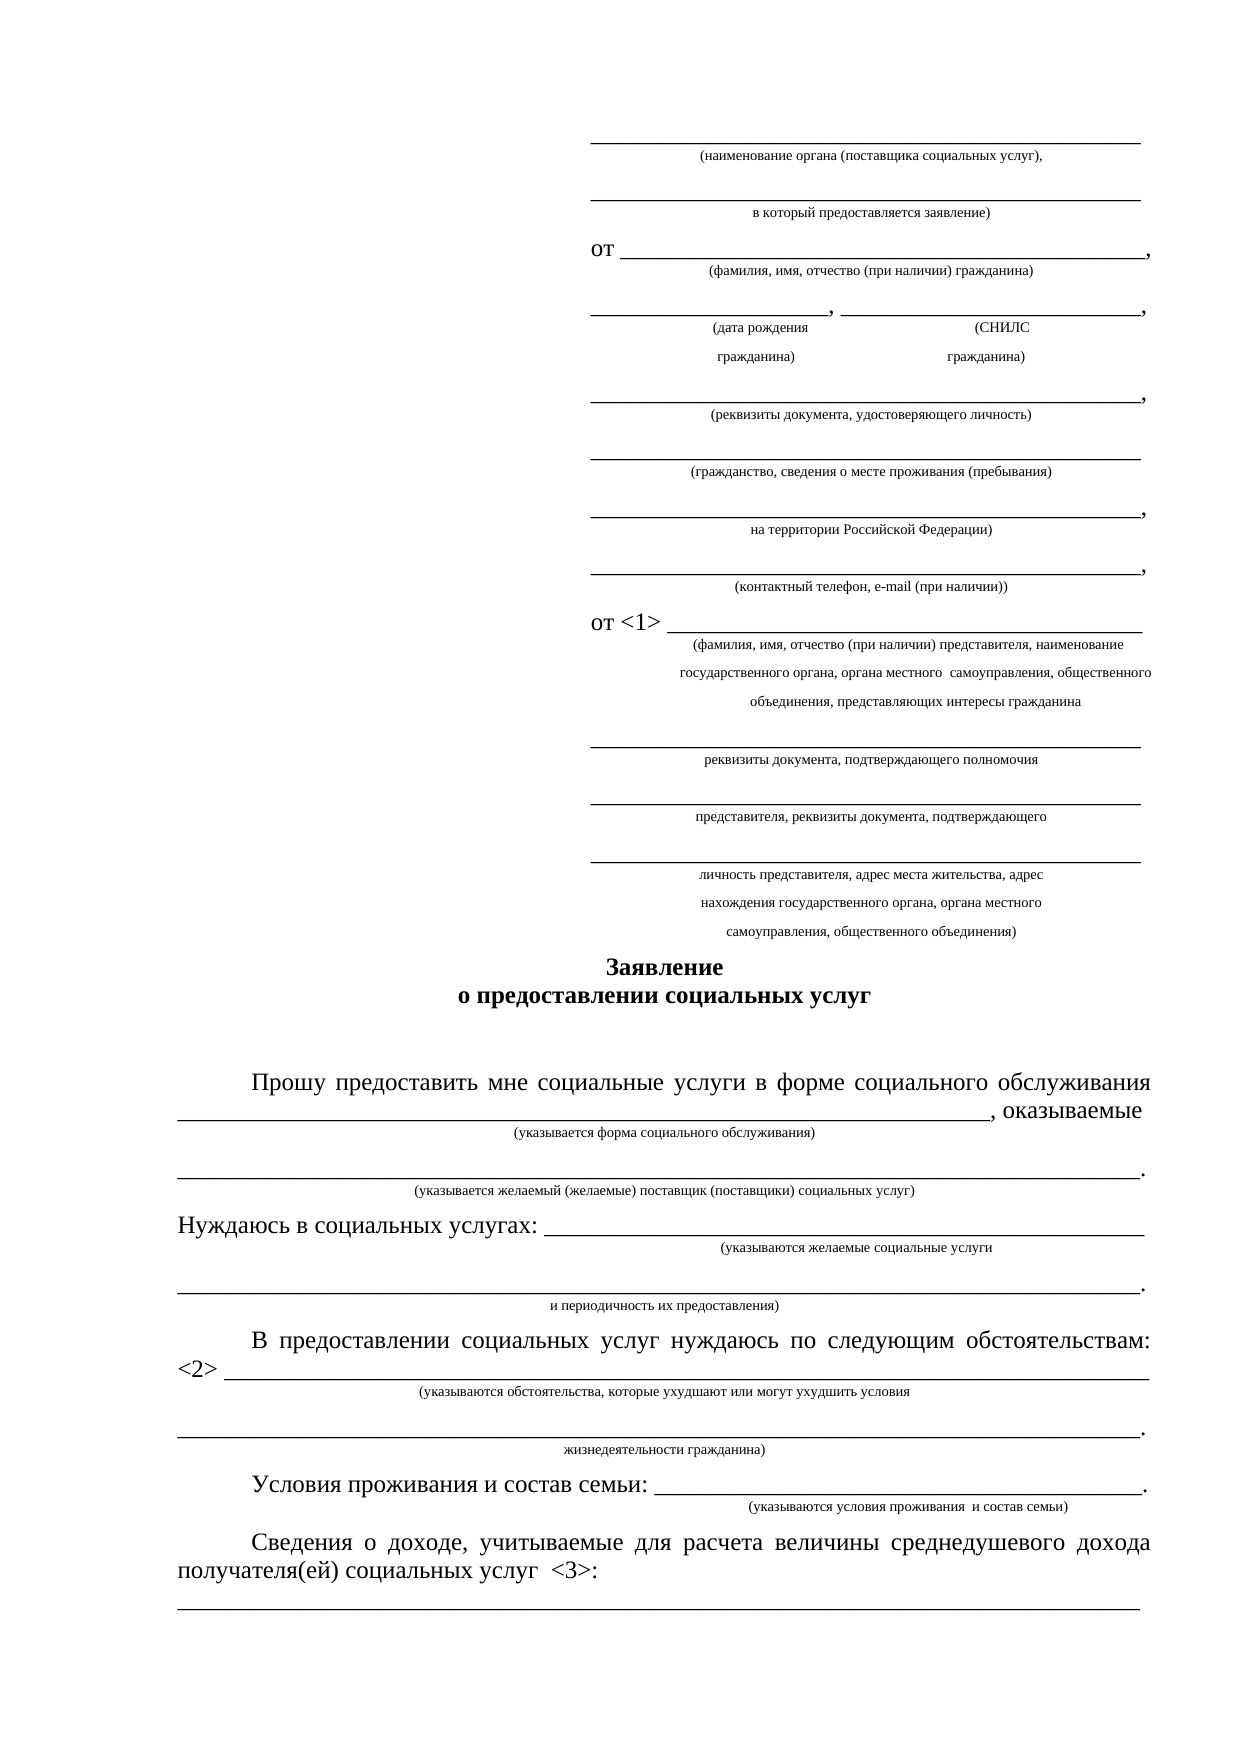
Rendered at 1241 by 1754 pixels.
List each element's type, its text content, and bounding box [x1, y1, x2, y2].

text (реквизиты документа, удостоверяющего личность) [177, 406, 1152, 434]
text Сведения о доходе, учитываемые для расчета величины среднедушевого дохода получателя(ей) социальных услуг <3>: [177, 1527, 1152, 1584]
text ____________________________________________, [177, 492, 1152, 521]
text ___________________, ________________________, [177, 291, 1152, 319]
text (контактный телефон, e-mail (при наличии)) [177, 578, 1152, 607]
text _____________________________________________________________________________. [177, 1268, 1152, 1297]
text (гражданство, сведения о месте проживания (пребывания) [177, 463, 1152, 492]
text гражданина) гражданина) [177, 348, 1152, 377]
text (фамилия, имя, отчество (при наличии) представителя, наименование государственного органа, органа местного самоуправления, общественного объединения, представляющих интересы гражданина [664, 636, 1152, 722]
text (указывается желаемый (желаемые) поставщик (поставщики) социальных услуг) [177, 1182, 1152, 1211]
text _____________________________________________________________________________ [177, 1584, 1152, 1613]
text в который предоставляется заявление) [177, 204, 1152, 233]
text ____________________________________________ [177, 176, 1152, 204]
text Нуждаюсь в социальных услугах: ________________________________________________ [177, 1211, 1152, 1239]
text _____________________________________________________________________________. [177, 1412, 1152, 1441]
text (фамилия, имя, отчество (при наличии) гражданина) [177, 262, 1152, 291]
text самоуправления, общественного объединения) [177, 923, 1152, 952]
text (указываются обстоятельства, которые ухудшают или могут ухудшить условия [177, 1383, 1152, 1412]
text ____________________________________________ [177, 837, 1152, 866]
text ____________________________________________ [177, 722, 1152, 751]
text Прошу предоставить мне социальные услуги в форме социального обслуживания _________________________________________________________________, оказываемые [177, 1067, 1152, 1124]
text (дата рождения (СНИЛС [177, 319, 1152, 348]
text от __________________________________________, [177, 233, 1152, 262]
text на территории Российской Федерации) [177, 521, 1152, 549]
text Заявление [177, 952, 1152, 981]
text ____________________________________________, [177, 549, 1152, 578]
text ____________________________________________, [177, 377, 1152, 406]
text (наименование органа (поставщика социальных услуг), [177, 147, 1152, 176]
text (указываются условия проживания и состав семьи) [177, 1498, 1152, 1527]
text ____________________________________________ [177, 779, 1152, 808]
text представителя, реквизиты документа, подтверждающего [177, 808, 1152, 837]
text нахождения государственного органа, органа местного [177, 894, 1152, 923]
text реквизиты документа, подтверждающего полномочия [177, 751, 1152, 779]
text жизнедеятельности гражданина) [177, 1441, 1152, 1469]
text В предоставлении социальных услуг нуждаюсь по следующим обстоятельствам: <2> __________________________________________________________________________ [177, 1326, 1152, 1383]
text ____________________________________________ [177, 434, 1152, 463]
text от <1> ______________________________________ [177, 607, 1152, 636]
text и периодичность их предоставления) [177, 1297, 1152, 1326]
text (указываются желаемые социальные услуги [177, 1239, 1152, 1268]
text ____________________________________________ [177, 118, 1152, 147]
text _____________________________________________________________________________. [177, 1153, 1152, 1182]
text личность представителя, адрес места жительства, адрес [177, 866, 1152, 894]
text (указывается форма социального обслуживания) [177, 1124, 1152, 1153]
text о предоставлении социальных услуг [177, 981, 1152, 1009]
text Условия проживания и состав семьи: _______________________________________. [177, 1469, 1152, 1498]
